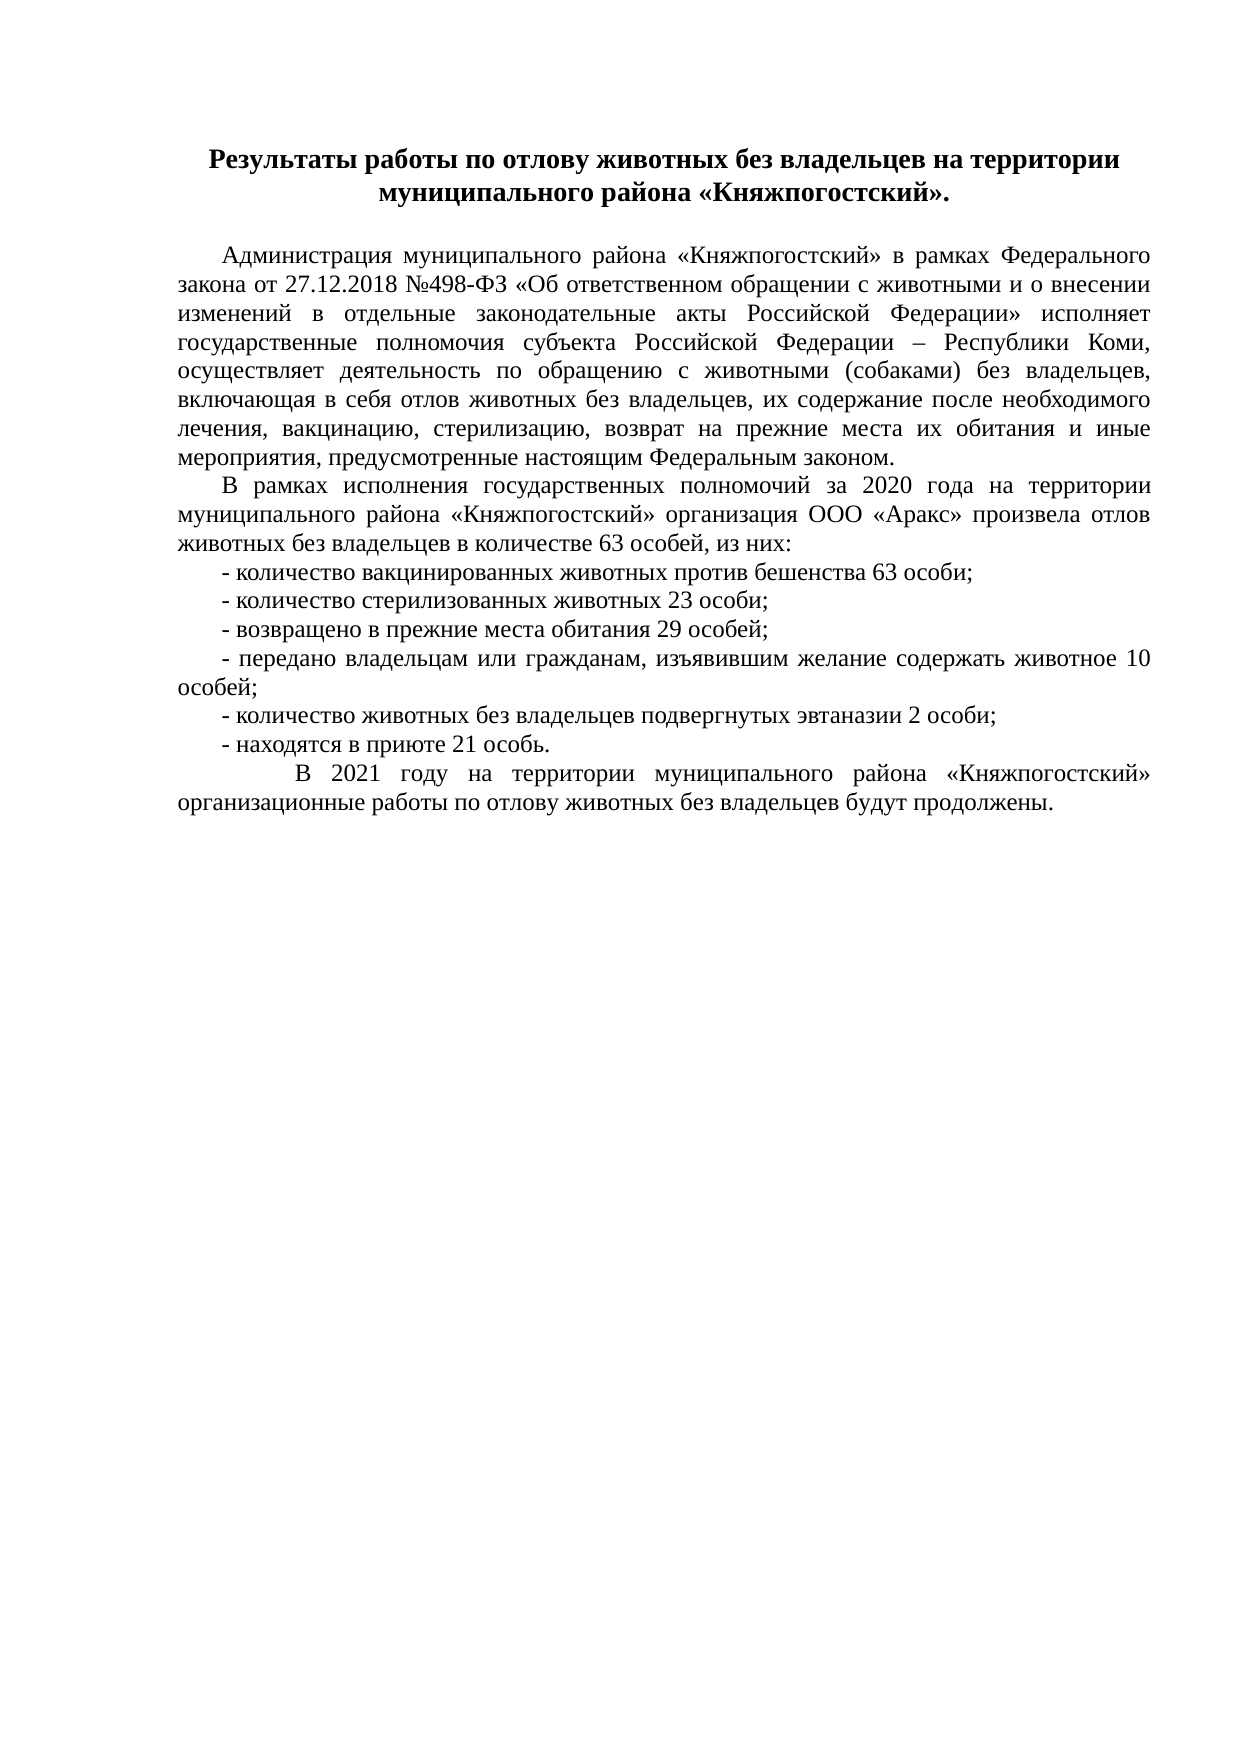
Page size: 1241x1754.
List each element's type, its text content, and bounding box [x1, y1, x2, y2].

text Результаты работы по отлову животных без владельцев на территории муниципального района «Княжпогостский». [177, 142, 1152, 207]
text В рамках исполнения государственных полномочий за 2020 года на территории муниципального района «Княжпогостский» организация ООО «Аракс» произвела отлов животных без владельцев в количестве 63 особей, из них: [177, 471, 1152, 557]
text - находятся в приюте 21 особь. [177, 729, 1152, 758]
text - количество стерилизованных животных 23 особи; [177, 586, 1152, 614]
text - количество животных без владельцев подвергнутых эвтаназии 2 особи; [177, 701, 1152, 729]
text В 2021 году на территории муниципального района «Княжпогостский» организационные работы по отлову животных без владельцев будут продолжены. [177, 758, 1152, 816]
text - количество вакцинированных животных против бешенства 63 особи; [177, 557, 1152, 586]
text - передано владельцам или гражданам, изъявившим желание содержать животное 10 особей; [177, 643, 1152, 701]
text Администрация муниципального района «Княжпогостский» в рамках Федерального закона от 27.12.2018 №498-ФЗ «Об ответственном обращении с животными и о внесении изменений в отдельные законодательные акты Российской Федерации» исполняет государственные полномочия субъекта Российской Федерации – Республики Коми, осуществляет деятельность по обращению с животными (собаками) без владельцев, включающая в себя отлов животных без владельцев, их содержание после необходимого лечения, вакцинацию, стерилизацию, возврат на прежние места их обитания и иные мероприятия, предусмотренные настоящим Федеральным законом. [177, 241, 1152, 471]
text - возвращено в прежние места обитания 29 особей; [177, 614, 1152, 643]
